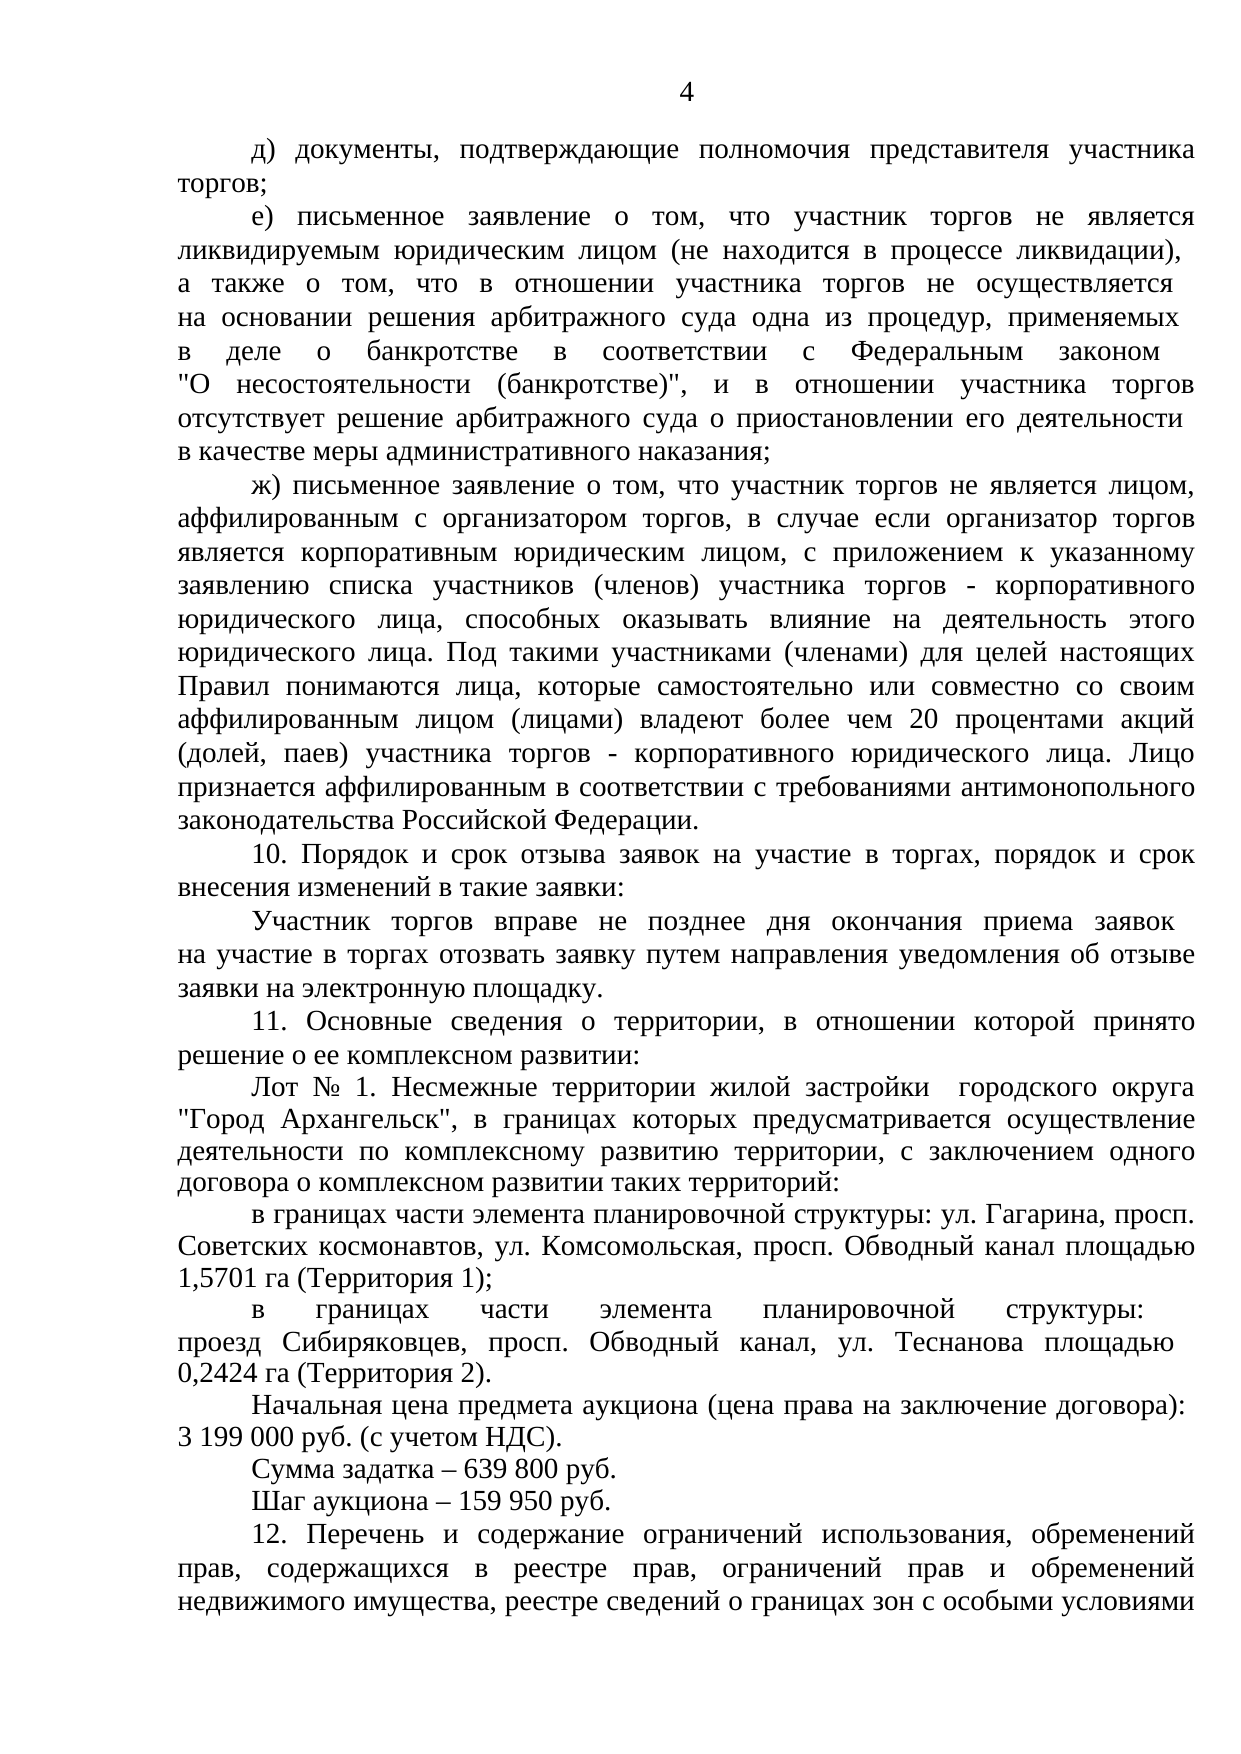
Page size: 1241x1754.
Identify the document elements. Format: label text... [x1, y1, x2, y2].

text 11. Основные сведения о территории, в отношении которой принято решение о ее комплексном развитии: [177, 1003, 1196, 1071]
text 10. Порядок и срок отзыва заявок на участие в торгах, порядок и срок внесения изменений в такие заявки: [177, 836, 1196, 903]
text Начальная цена предмета аукциона (цена права на заключение договора): 3 199 000 руб. (с учетом НДС). [177, 1389, 1196, 1453]
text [177, 1516, 1196, 1617]
text Участник торгов вправе не позднее дня окончания приема заявок на участие в торгах отозвать заявку путем направления уведомления об отзыве заявки на электронную площадку. [177, 903, 1196, 1003]
text в границах части элемента планировочной структуры: проезд Сибиряковцев, просп. Обводный канал, ул. Теснанова площадью 0,2424 га (Территория 2). [177, 1293, 1196, 1389]
text Шаг аукциона – 159 950 руб. [177, 1484, 1196, 1516]
text д) документы, подтверждающие полномочия представителя участника торгов; [177, 131, 1196, 198]
text Сумма задатка – 639 800 руб. [177, 1453, 1196, 1484]
text в границах части элемента планировочной структуры: ул. Гагарина, просп. Советских космонавтов, ул. Комсомольская, просп. Обводный канал площадью 1,5701 га (Территория 1); [177, 1198, 1196, 1293]
text Лот № 1. Несмежные территории жилой застройки городского округа "Город Архангельск", в границах которых предусматривается осуществление деятельности по комплексному развитию территории, с заключением одного договора о комплексном развитии таких территорий: [177, 1071, 1196, 1198]
text е) письменное заявление о том, что участник торгов не является ликвидируемым юридическим лицом (не находится в процессе ликвидации), а также о том, что в отношении участника торгов не осуществляется на основании решения арбитражного суда одна из процедур, применяемых в деле о банкротстве в соответствии с Федеральным законом "О несостоятельности (банкротстве)", и в отношении участника торгов отсутствует решение арбитражного суда о приостановлении его деятельности в качестве меры административного наказания; [177, 198, 1196, 467]
text ж) письменное заявление о том, что участник торгов не является лицом, аффилированным с организатором торгов, в случае если организатор торгов является корпоративным юридическим лицом, с приложением к указанному заявлению списка участников (членов) участника торгов - корпоративного юридического лица, способных оказывать влияние на деятельность этого юридического лица. Под такими участниками (членами) для целей настоящих Правил понимаются лица, которые самостоятельно или совместно со своим аффилированным лицом (лицами) владеют более чем 20 процентами акций (долей, паев) участника торгов - корпоративного юридического лица. Лицо признается аффилированным в соответствии с требованиями антимонопольного законодательства Российской Федерации. [177, 467, 1196, 836]
